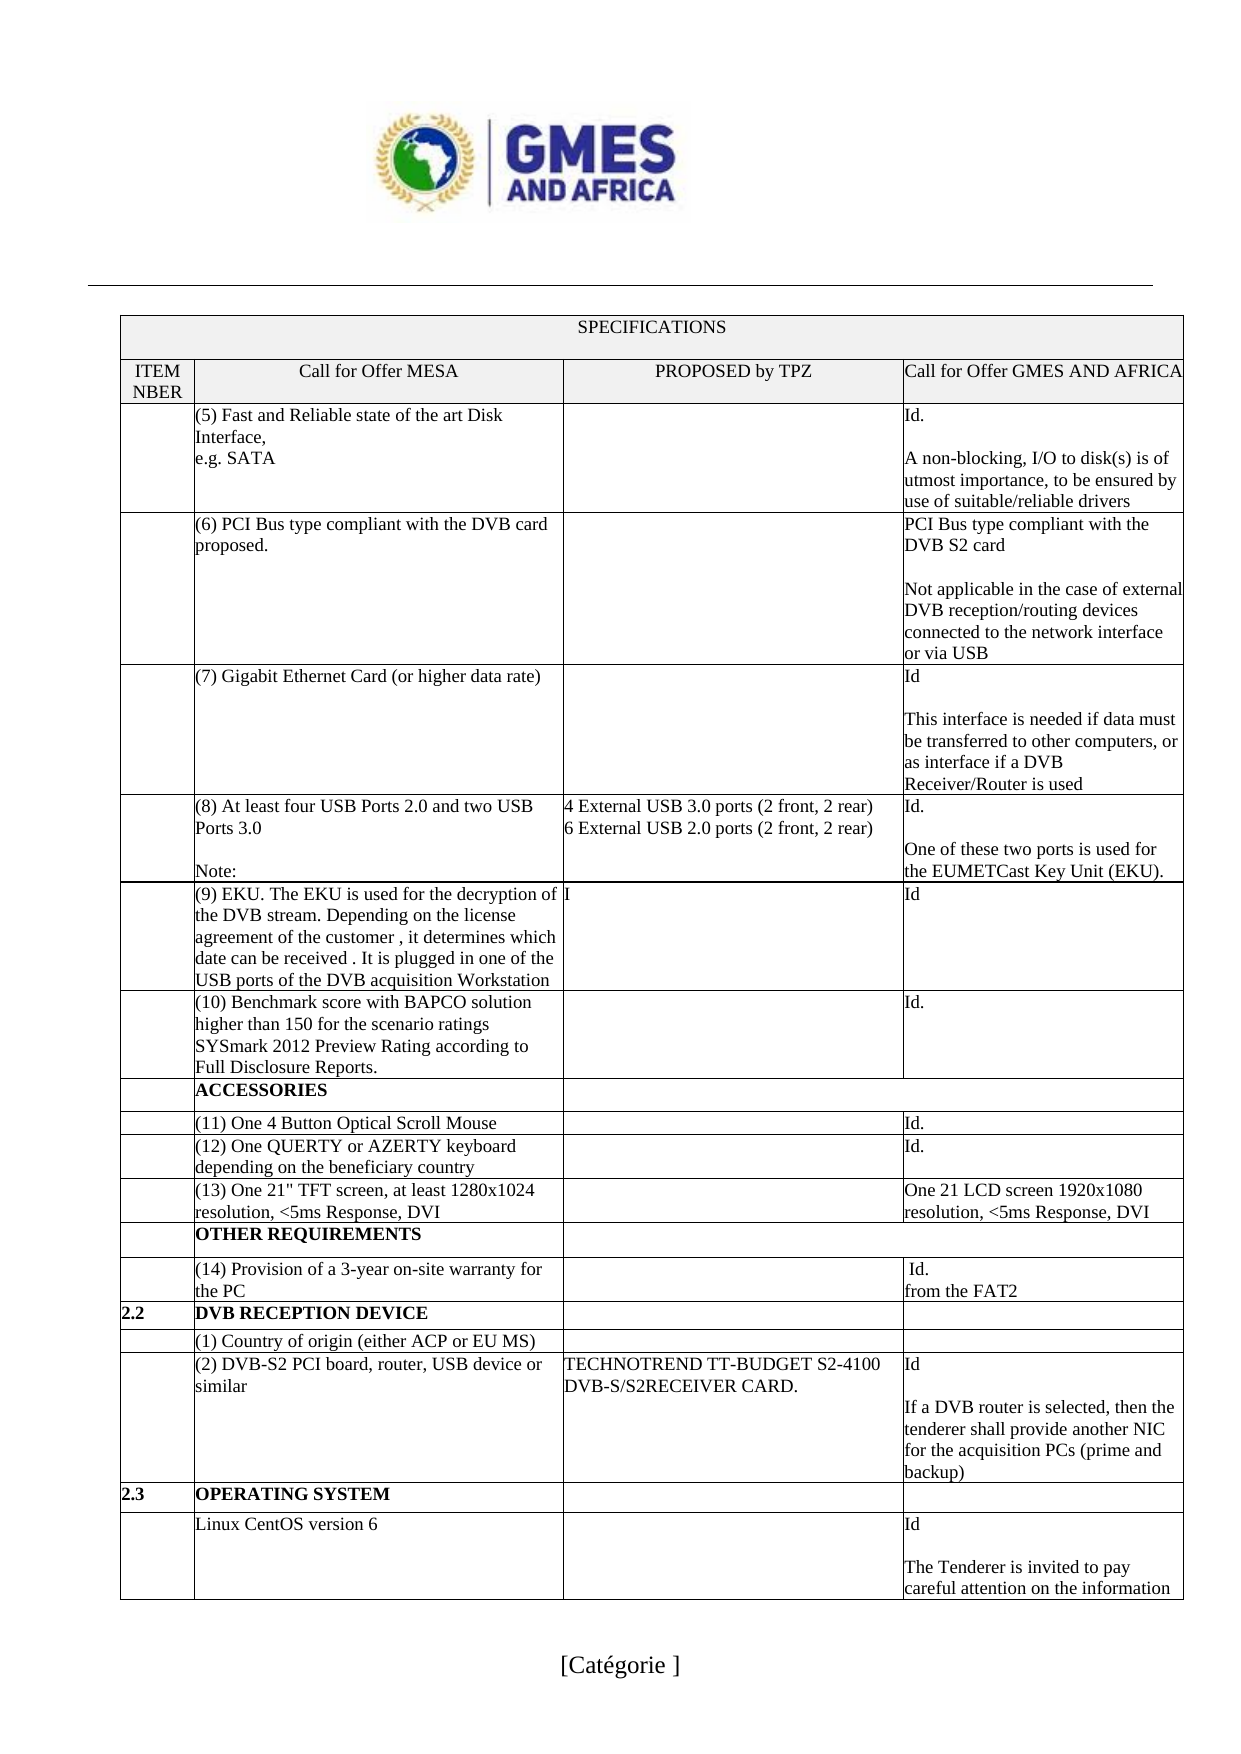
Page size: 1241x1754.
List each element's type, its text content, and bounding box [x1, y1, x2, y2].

table_cell [904, 1483, 1183, 1512]
table_cell ACCESSORIES [195, 1079, 563, 1111]
table_cell Linux CentOS version 6 [195, 1513, 563, 1599]
table_cell Call for Offer GMES AND AFRICA [904, 360, 1183, 403]
table_cell [904, 1302, 1183, 1329]
table_cell (10) Benchmark score with BAPCO solution higher than 150 for the scenario ratings SYSmark 2012 Preview Rating according to Full Disclosure Reports. [195, 991, 563, 1078]
table_cell PROPOSED by TPZ [564, 360, 903, 403]
table_cell [121, 1079, 194, 1111]
table_cell (12) One QUERTY or AZERTY keyboard depending on the beneficiary country [195, 1135, 563, 1178]
table_cell Id. A non-blocking, I/O to disk(s) is of utmost importance, to be ensured by use of suitable/reliable drivers [904, 404, 1183, 512]
table_cell [564, 1302, 903, 1329]
table_cell Id [904, 883, 1183, 990]
table_cell [564, 404, 903, 512]
table_cell [121, 1330, 194, 1352]
table_cell [121, 1223, 194, 1257]
table_cell (8) At least four USB Ports 2.0 and two USB Ports 3.0 Note: [195, 795, 563, 881]
table_cell [121, 665, 194, 794]
table_cell (2) DVB-S2 PCI board, router, USB device or similar [195, 1353, 563, 1482]
table_cell [564, 1079, 1183, 1111]
table_cell PCI Bus type compliant with the DVB S2 card Not applicable in the case of external DVB reception/routing devices connected to the network interface or via USB [904, 513, 1183, 664]
table_cell (7) Gigabit Ethernet Card (or higher data rate) [195, 665, 563, 794]
table_cell Id This interface is needed if data must be transferred to other computers, or as interface if a DVB Receiver/Router is used [904, 665, 1183, 794]
table_cell Call for Offer MESA [195, 360, 563, 403]
table_cell DVB RECEPTION DEVICE [195, 1302, 563, 1329]
table_cell (5) Fast and Reliable state of the art Disk Interface, e.g. SATA [195, 404, 563, 512]
table_cell Id. [904, 1112, 1183, 1134]
table_cell [564, 1483, 903, 1512]
table_cell [121, 1513, 194, 1599]
table_cell [121, 795, 194, 881]
table_cell [564, 991, 903, 1078]
table_cell OTHER REQUIREMENTS [195, 1223, 563, 1257]
table_cell 2.3 [121, 1483, 194, 1512]
table_cell [121, 513, 194, 664]
table_cell [564, 665, 903, 794]
table_cell [564, 1179, 903, 1222]
table_cell (11) One 4 Button Optical Scroll Mouse [195, 1112, 563, 1134]
table_cell 4 External USB 3.0 ports (2 front, 2 rear) 6 External USB 2.0 ports (2 front, 2 rear) [564, 795, 903, 881]
table_cell (6) PCI Bus type compliant with the DVB card proposed. [195, 513, 563, 664]
table_cell [564, 1330, 903, 1352]
table_cell [121, 991, 194, 1078]
table_cell (1) Country of origin (either ACP or EU MS) [195, 1330, 563, 1352]
table_cell 2.2 [121, 1302, 194, 1329]
table_cell [121, 1112, 194, 1134]
table_cell Id. One of these two ports is used for the EUMETCast Key Unit (EKU). [904, 795, 1183, 881]
table_cell [121, 1353, 194, 1482]
table_cell [564, 513, 903, 664]
table_cell Id. from the FAT2 [904, 1258, 1183, 1301]
table_cell [564, 1258, 903, 1301]
table_cell [121, 404, 194, 512]
table_cell (14) Provision of a 3-year on-site warranty for the PC [195, 1258, 563, 1301]
table_cell ITEM NBER [121, 360, 194, 403]
table_cell [564, 1135, 903, 1178]
table_cell TECHNOTREND TT-BUDGET S2-4100 DVB-S/S2RECEIVER CARD. [564, 1353, 903, 1482]
table_cell Id If a DVB router is selected, then the tenderer shall provide another NIC for the acquisition PCs (prime and backup) [904, 1353, 1183, 1482]
table_cell (9) EKU. The EKU is used for the decryption of the DVB stream. Depending on the license agreement of the customer , it determines which date can be received . It is plugged in one of the USB ports of the DVB acquisition Workstation [195, 883, 563, 990]
table_cell [121, 883, 194, 990]
table_cell I [564, 883, 903, 990]
table_cell Id. [904, 1135, 1183, 1178]
picture [366, 101, 692, 223]
table_cell [121, 1258, 194, 1301]
table_cell Id. [904, 991, 1183, 1078]
table_cell [564, 1223, 1183, 1257]
table_cell [564, 1112, 903, 1134]
table_cell (13) One 21" TFT screen, at least 1280x1024 resolution, <5ms Response, DVI [195, 1179, 563, 1222]
table_cell One 21 LCD screen 1920x1080 resolution, <5ms Response, DVI [904, 1179, 1183, 1222]
table_cell [121, 1179, 194, 1222]
table_cell [564, 1513, 903, 1599]
table_header SPECIFICATIONS [121, 316, 1183, 359]
table_cell OPERATING SYSTEM [195, 1483, 563, 1512]
table_cell [904, 1330, 1183, 1352]
table_cell [121, 1135, 194, 1178]
